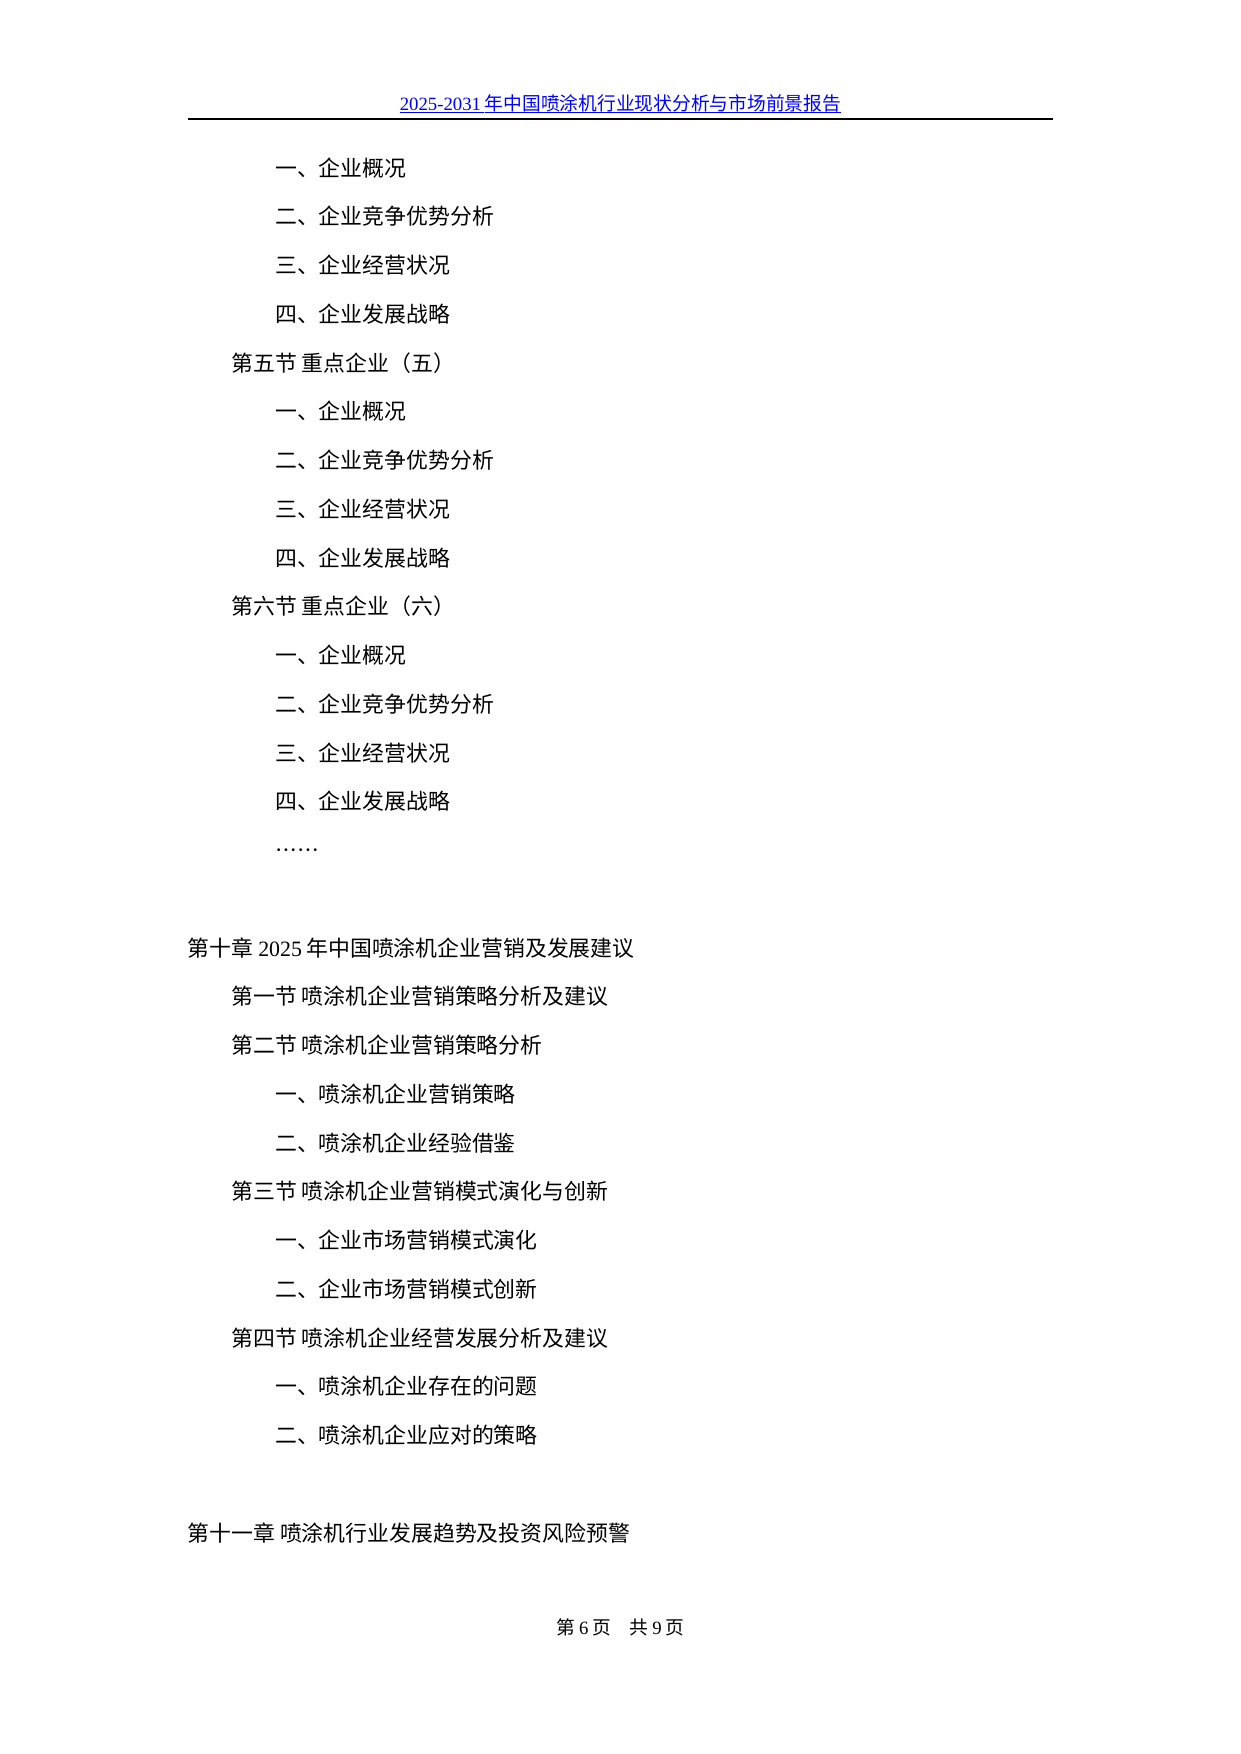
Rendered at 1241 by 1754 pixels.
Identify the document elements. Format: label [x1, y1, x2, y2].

text [187, 150, 1053, 1548]
